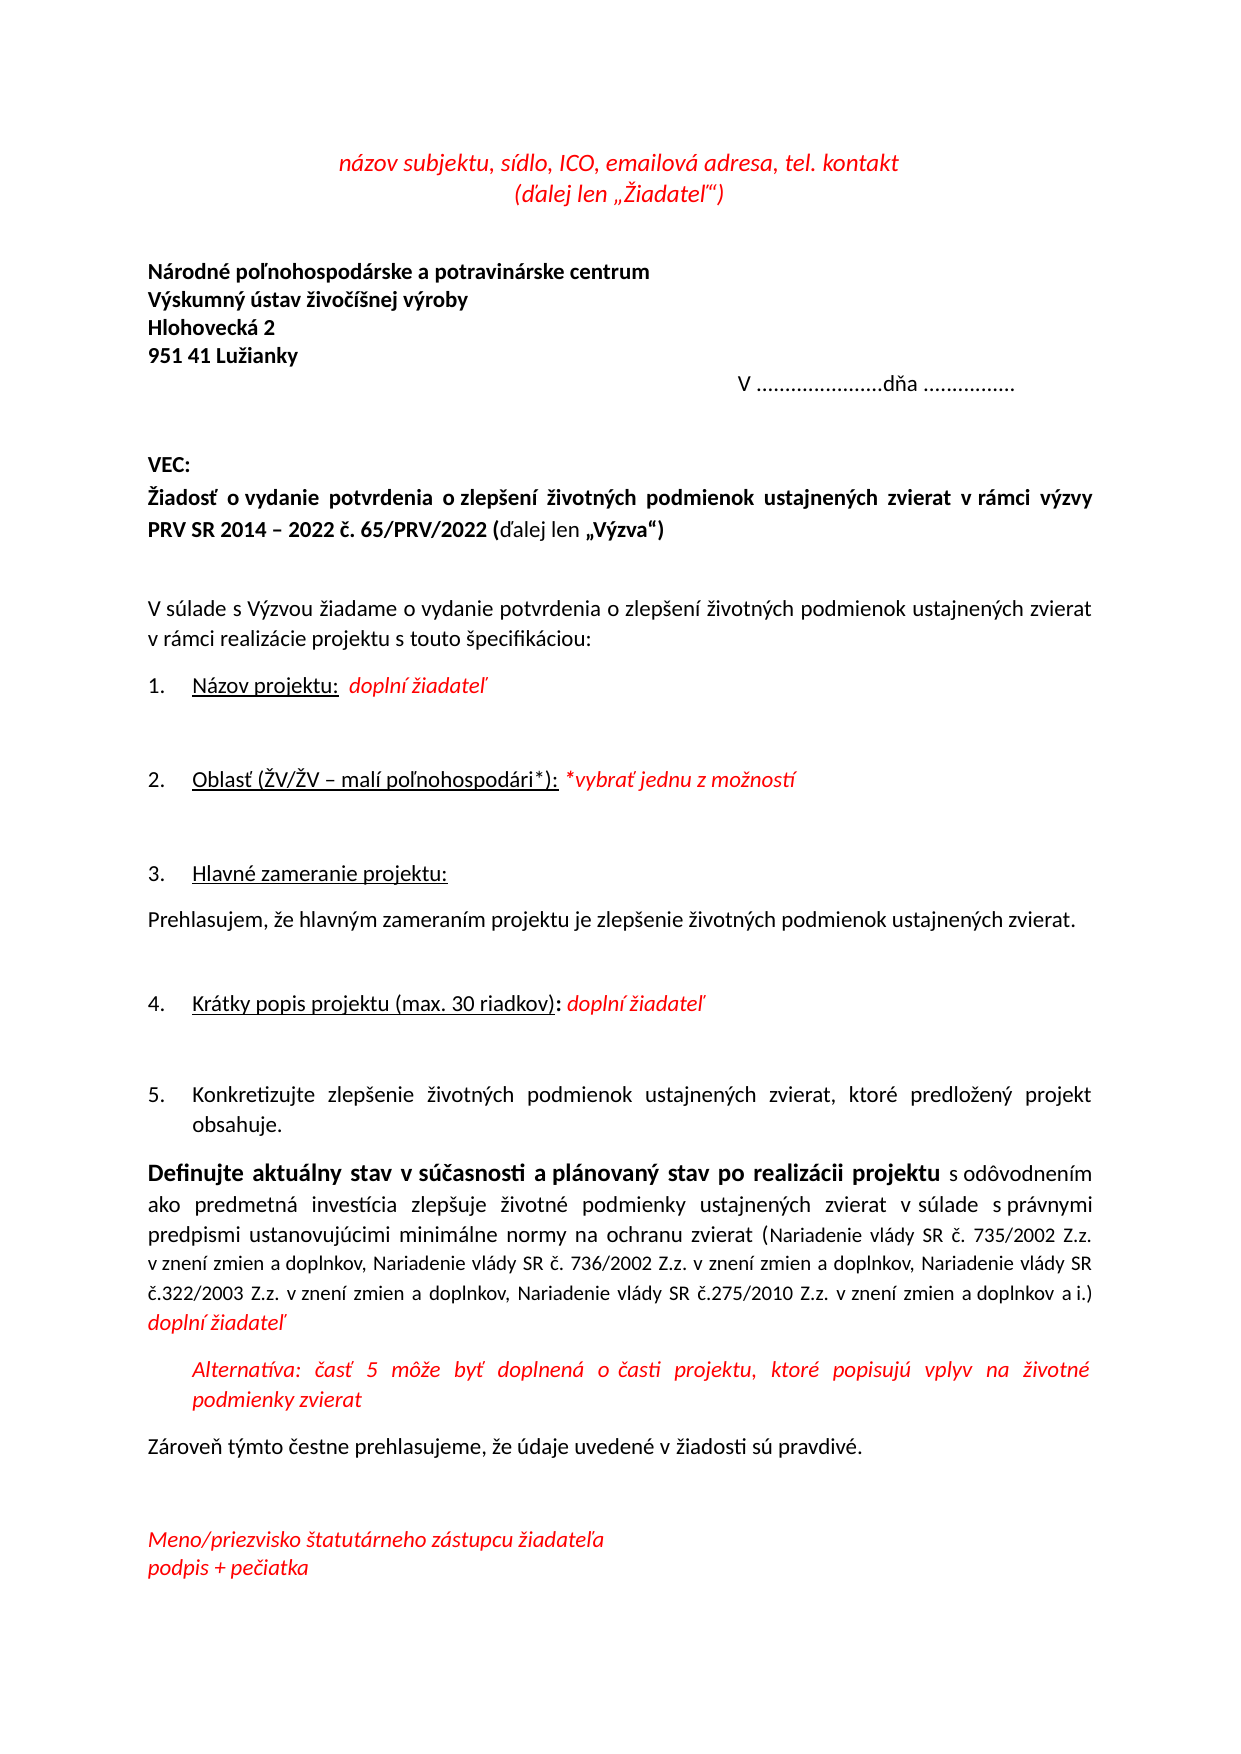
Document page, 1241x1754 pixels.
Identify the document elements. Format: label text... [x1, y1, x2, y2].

list Oblasť (ŽV/ŽV – malí poľnohospodári*): *vybrať jednu z možností [148, 765, 1093, 793]
list Krátky popis projektu (max. 30 riadkov): doplní žiadateľ [148, 989, 1093, 1018]
text Výskumný ústav živočíšnej výroby [148, 286, 1093, 313]
text Alternatíva: časť 5 môže byť doplnená o časti projektu, ktoré popisujú vplyv na životné podmienky zvierat [192, 1355, 1093, 1413]
text názov subjektu, sídlo, ICO, emailová adresa, tel. kontakt [148, 148, 1093, 178]
text V súlade s Výzvou žiadame o vydanie potvrdenia o zlepšení životných podmienok ustajnených zvierat v rámci realizácie projektu s touto špecifikáciou: [148, 594, 1093, 652]
text 951 41 Lužianky [148, 342, 1093, 369]
text Prehlasujem, že hlavným zameraním projektu je zlepšenie životných podmienok ustajnených zvierat. [148, 906, 1093, 933]
list Názov projektu: doplní žiadateľ [148, 671, 1093, 699]
text podpis + pečiatka [148, 1553, 1093, 1582]
text Žiadosť o vydanie potvrdenia o zlepšení životných podmienok ustajnených zvierat v rámci výzvy PRV SR 2014 – 2022 č. 65/PRV/2022 (ďalej len „Výzva“) [148, 483, 1093, 543]
text Zároveň týmto čestne prehlasujeme, že údaje uvedené v žiadosti sú pravdivé. [148, 1432, 1093, 1460]
text Meno/priezvisko štatutárneho zástupcu žiadateľa [148, 1526, 1093, 1553]
text (ďalej len „Žiadateľ“) [148, 178, 1093, 209]
text V ......................dňa ................ [148, 369, 1093, 398]
text Definujte aktuálny stav v súčasnosti a plánovaný stav po realizácii projektu s odôvodnením ako predmetná investícia zlepšuje životné podmienky ustajnených zvierat v súlade s právnymi predpismi ustanovujúcimi minimálne normy na ochranu zvierat (Nariadenie vlády SR č. 735/2002 Z.z. v znení zmien a doplnkov, Nariadenie vlády SR č. 736/2002 Z.z. v znení zmien a doplnkov, Nariadenie vlády SR č.322/2003 Z.z. v znení zmien a doplnkov, Nariadenie vlády SR č.275/2010 Z.z. v znení zmien a doplnkov a i.) doplní žiadateľ [148, 1157, 1093, 1336]
text Hlohovecká 2 [148, 313, 1093, 342]
list Hlavné zameranie projektu: [148, 859, 1093, 887]
list Konkretizujte zlepšenie životných podmienok ustajnených zvierat, ktoré predložený projekt obsahuje. [148, 1080, 1093, 1138]
text Národné poľnohospodárske a potravinárske centrum [148, 257, 1093, 286]
text VEC: [148, 451, 1093, 479]
